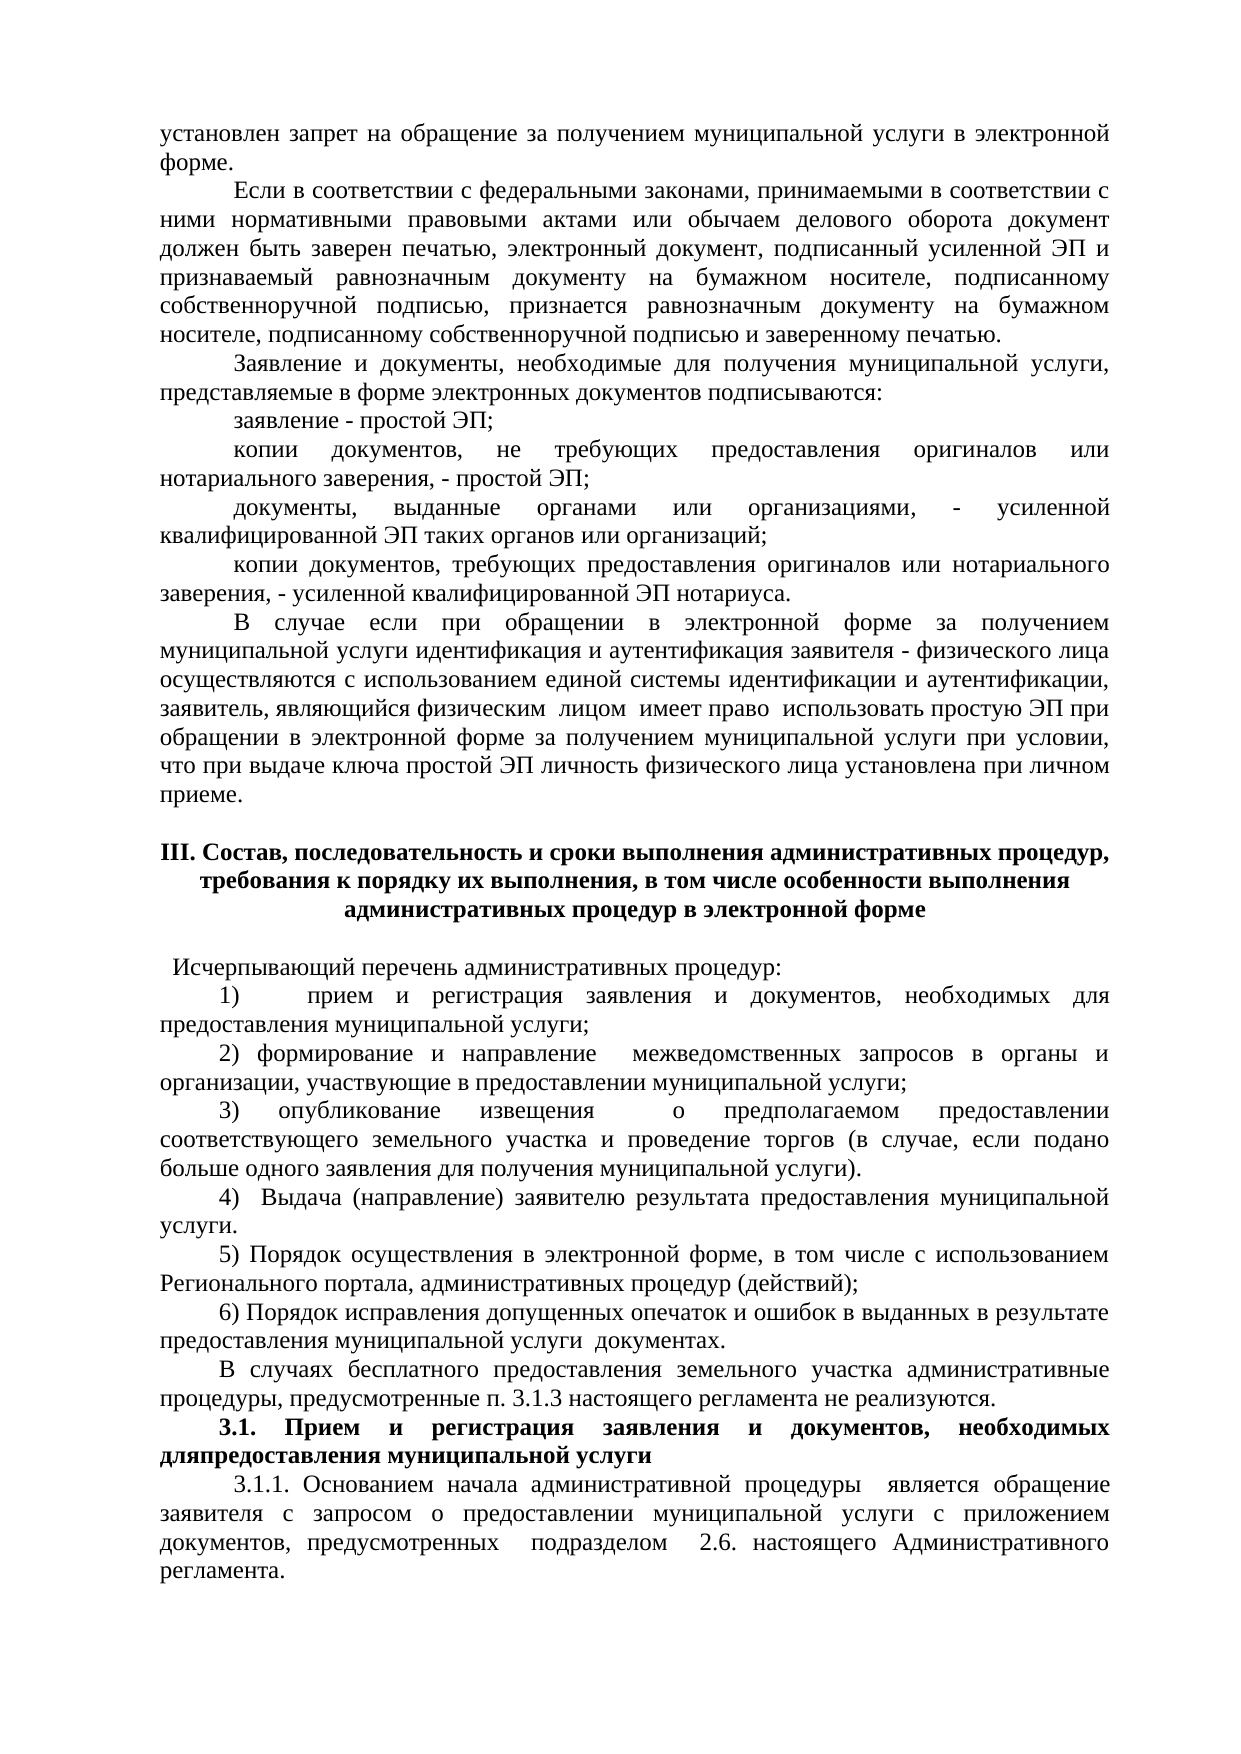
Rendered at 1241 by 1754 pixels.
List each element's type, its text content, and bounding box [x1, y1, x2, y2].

text 2) формирование и направление межведомственных запросов в органы и организации, участвующие в предоставлении муниципальной услуги; [159, 1038, 1110, 1096]
text 3.1. Прием и регистрация заявления и документов, необходимых дляпредоставления муниципальной услуги [159, 1412, 1110, 1469]
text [159, 118, 1110, 176]
text Если в соответствии с федеральными законами, принимаемыми в соответствии с ними нормативными правовыми актами или обычаем делового оборота документ должен быть заверен печатью, электронный документ, подписанный усиленной ЭП и признаваемый равнозначным документу на бумажном носителе, подписанному собственноручной подписью, признается равнозначным документу на бумажном носителе, подписанному собственноручной подписью и заверенному печатью. [159, 176, 1110, 348]
text В случаях бесплатного предоставления земельного участка административные процедуры, предусмотренные п. 3.1.3 настоящего регламента не реализуются. [159, 1354, 1110, 1412]
text документы, выданные органами или организациями, - усиленной квалифицированной ЭП таких органов или организаций; [159, 492, 1110, 549]
text 3.1.1. Основанием начала административной процедуры является обращение заявителя с запросом о предоставлении муниципальной услуги с приложением документов, предусмотренных подразделом 2.6. настоящего Административного регламента. [159, 1469, 1110, 1584]
text 3) опубликование извещения о предполагаемом предоставлении соответствующего земельного участка и проведение торгов (в случае, если подано больше одного заявления для получения муниципальной услуги). [159, 1096, 1110, 1182]
text 5) Порядок осуществления в электронной форме, в том числе с использованием Регионального портала, административных процедур (действий); [159, 1239, 1110, 1297]
text копии документов, требующих предоставления оригиналов или нотариального заверения, - усиленной квалифицированной ЭП нотариуса. [159, 549, 1110, 607]
text Исчерпывающий перечень административных процедур: [159, 952, 1110, 981]
text 6) Порядок исправления допущенных опечаток и ошибок в выданных в результате предоставления муниципальной услуги документах. [159, 1297, 1110, 1354]
text Заявление и документы, необходимые для получения муниципальной услуги, представляемые в форме электронных документов подписываются: [159, 348, 1110, 406]
text заявление - простой ЭП; [159, 406, 1110, 434]
text III. Состав, последовательность и сроки выполнения административных процедур, требования к порядку их выполнения, в том числе особенности выполнения административных процедур в электронной форме [159, 837, 1110, 923]
text копии документов, не требующих предоставления оригиналов или нотариального заверения, - простой ЭП; [159, 434, 1110, 492]
text 4) Выдача (направление) заявителю результата предоставления муниципальной услуги. [159, 1182, 1110, 1239]
text В случае если при обращении в электронной форме за получением муниципальной услуги идентификация и аутентификация заявителя - физического лица осуществляются с использованием единой системы идентификации и аутентификации, заявитель, являющийся физическим лицом имеет право использовать простую ЭП при обращении в электронной форме за получением муниципальной услуги при условии, что при выдаче ключа простой ЭП личность физического лица установлена при личном приеме. [159, 607, 1110, 808]
list прием и регистрация заявления и документов, необходимых для предоставления муниципальной услуги; [159, 981, 1110, 1038]
